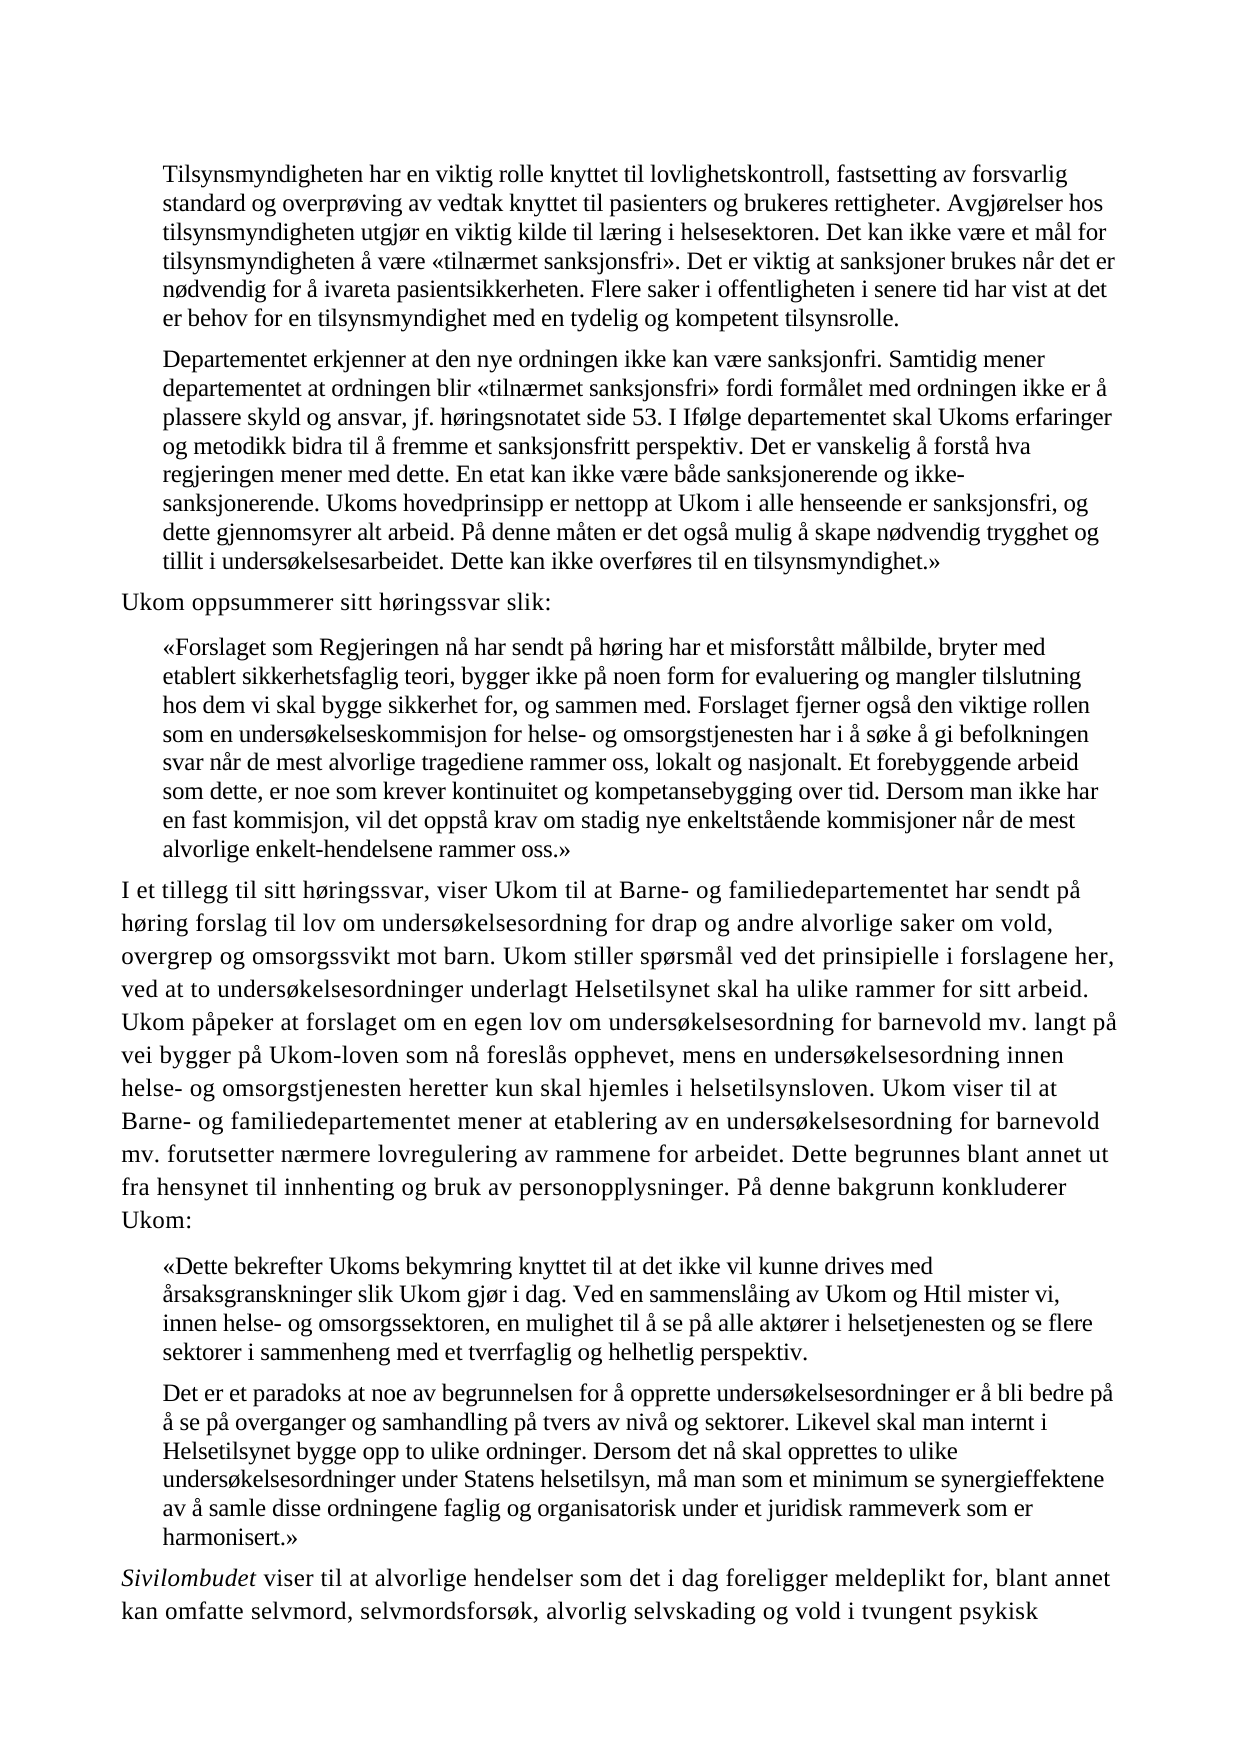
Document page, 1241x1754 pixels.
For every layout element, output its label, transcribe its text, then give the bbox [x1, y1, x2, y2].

text «Dette bekrefter Ukoms bekymring knyttet til at det ikke vil kunne drives med årsaksgranskninger slik Ukom gjør i dag. Ved en sammenslåing av Ukom og Htil mister vi, innen helse- og omsorgssektoren, en mulighet til å se på alle aktører i helsetjenesten og se flere sektorer i sammenheng med et tverrfaglig og helhetlig perspektiv. [162, 1251, 1119, 1366]
text I et tillegg til sitt høringssvar, viser Ukom til at Barne- og familiedepartementet har sendt på høring forslag til lov om undersøkelsesordning for drap og andre alvorlige saker om vold, overgrep og omsorgssvikt mot barn. Ukom stiller spørsmål ved det prinsipielle i forslagene her, ved at to undersøkelsesordninger underlagt Helsetilsynet skal ha ulike rammer for sitt arbeid. Ukom påpeker at forslaget om en egen lov om undersøkelsesordning for barnevold mv. langt på vei bygger på Ukom-loven som nå foreslås opphevet, mens en undersøkelsesordning innen helse- og omsorgstjenesten heretter kun skal hjemles i helsetilsynsloven. Ukom viser til at Barne- og familiedepartementet mener at etablering av en undersøkelsesordning for barnevold mv. forutsetter nærmere lovregulering av rammene for arbeidet. Dette begrunnes blant annet ut fra hensynet til innhenting og bruk av personopplysninger. På denne bakgrunn konkluderer Ukom: [121, 875, 1119, 1234]
text Tilsynsmyndigheten har en viktig rolle knyttet til lovlighetskontroll, fastsetting av forsvarlig standard og overprøving av vedtak knyttet til pasienters og brukeres rettigheter. Avgjørelser hos tilsynsmyndigheten utgjør en viktig kilde til læring i helsesektoren. Det kan ikke være et mål for tilsynsmyndigheten å være «tilnærmet sanksjonsfri». Det er viktig at sanksjoner brukes når det er nødvendig for å ivareta pasientsikkerheten. Flere saker i offentligheten i senere tid har vist at det er behov for en tilsynsmyndighet med en tydelig og kompetent tilsynsrolle. [162, 159, 1119, 332]
text Ukom oppsummerer sitt høringssvar slik: [121, 587, 1119, 616]
text Det er et paradoks at noe av begrunnelsen for å opprette undersøkelsesordninger er å bli bedre på å se på overganger og samhandling på tvers av nivå og sektorer. Likevel skal man internt i Helsetilsynet bygge opp to ulike ordninger. Dersom det nå skal opprettes to ulike undersøkelsesordninger under Statens helsetilsyn, må man som et minimum se synergieffektene av å samle disse ordningene faglig og organisatorisk under et juridisk rammeverk som er harmonisert.» [162, 1378, 1119, 1551]
text Departementet erkjenner at den nye ordningen ikke kan være sanksjonfri. Samtidig mener departementet at ordningen blir «tilnærmet sanksjonsfri» fordi formålet med ordningen ikke er å plassere skyld og ansvar, jf. høringsnotatet side 53. I Ifølge departementet skal Ukoms erfaringer og metodikk bidra til å fremme et sanksjonsfritt perspektiv. Det er vanskelig å forstå hva regjeringen mener med dette. En etat kan ikke være både sanksjonerende og ikke-sanksjonerende. Ukoms hovedprinsipp er nettopp at Ukom i alle henseende er sanksjonsfri, og dette gjennomsyrer alt arbeid. På denne måten er det også mulig å skape nødvendig trygghet og tillit i undersøkelsesarbeidet. Dette kan ikke overføres til en tilsynsmyndighet.» [162, 344, 1119, 574]
text «Forslaget som Regjeringen nå har sendt på høring har et misforstått målbilde, bryter med etablert sikkerhetsfaglig teori, bygger ikke på noen form for evaluering og mangler tilslutning hos dem vi skal bygge sikkerhet for, og sammen med. Forslaget fjerner også den viktige rollen som en undersøkelseskommisjon for helse- og omsorgstjenesten har i å søke å gi befolkningen svar når de mest alvorlige tragediene rammer oss, lokalt og nasjonalt. Et forebyggende arbeid som dette, er noe som krever kontinuitet og kompetansebygging over tid. Dersom man ikke har en fast kommisjon, vil det oppstå krav om stadig nye enkeltstående kommisjoner når de mest alvorlige enkelt-hendelsene rammer oss.» [162, 632, 1119, 862]
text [121, 1563, 1119, 1625]
